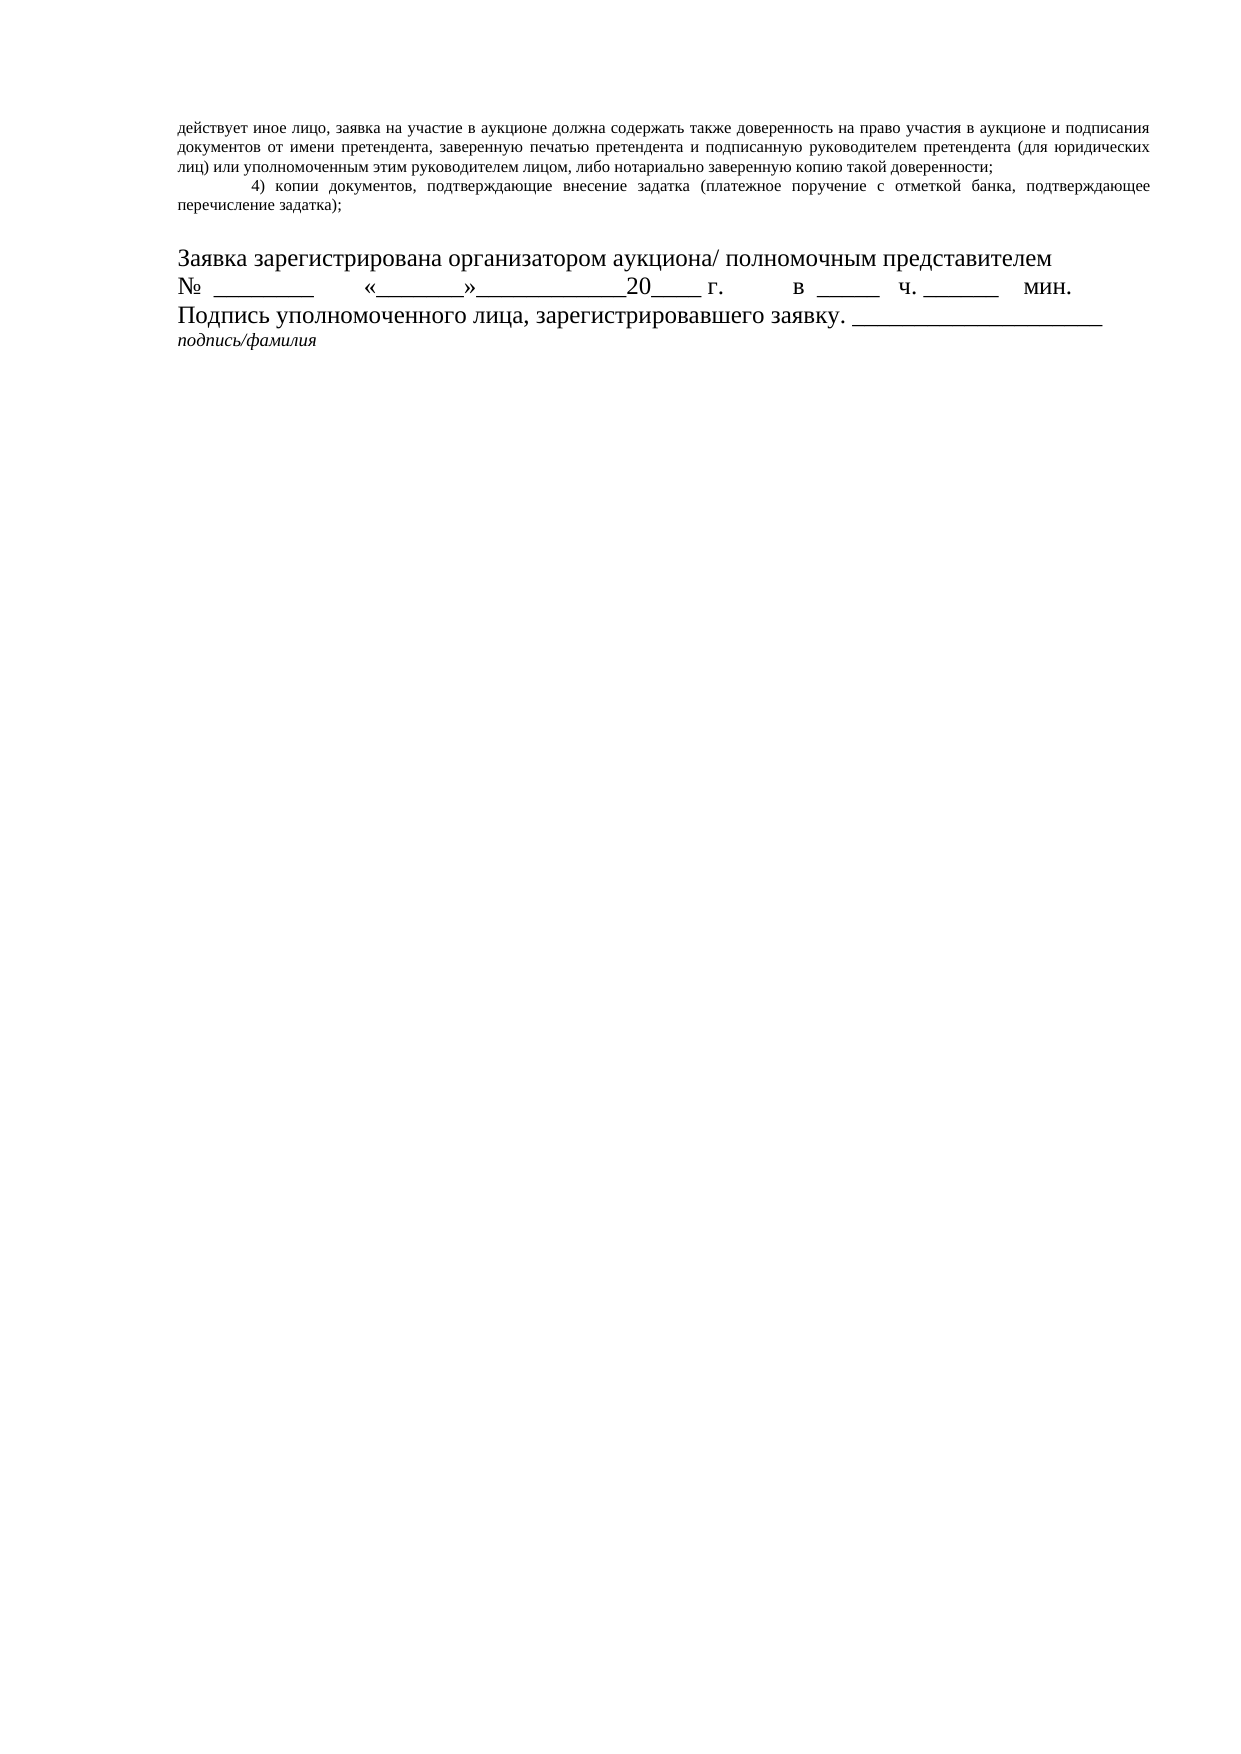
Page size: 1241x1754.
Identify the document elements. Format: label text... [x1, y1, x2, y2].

text 4) копии документов, подтверждающие внесение задатка (платежное поручение с отметкой банка, подтверждающее перечисление задатка); [177, 176, 1152, 214]
text Подпись уполномоченного лица, зарегистрировавшего заявку. ____________________ [177, 300, 1152, 329]
text подпись/фамилия [177, 329, 1152, 351]
text № ________ «_______»____________20____ г. в _____ ч. ______ мин. [177, 271, 1152, 300]
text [177, 118, 1152, 176]
text Заявка зарегистрирована организатором аукциона/ полномочным представителем [177, 243, 1152, 271]
